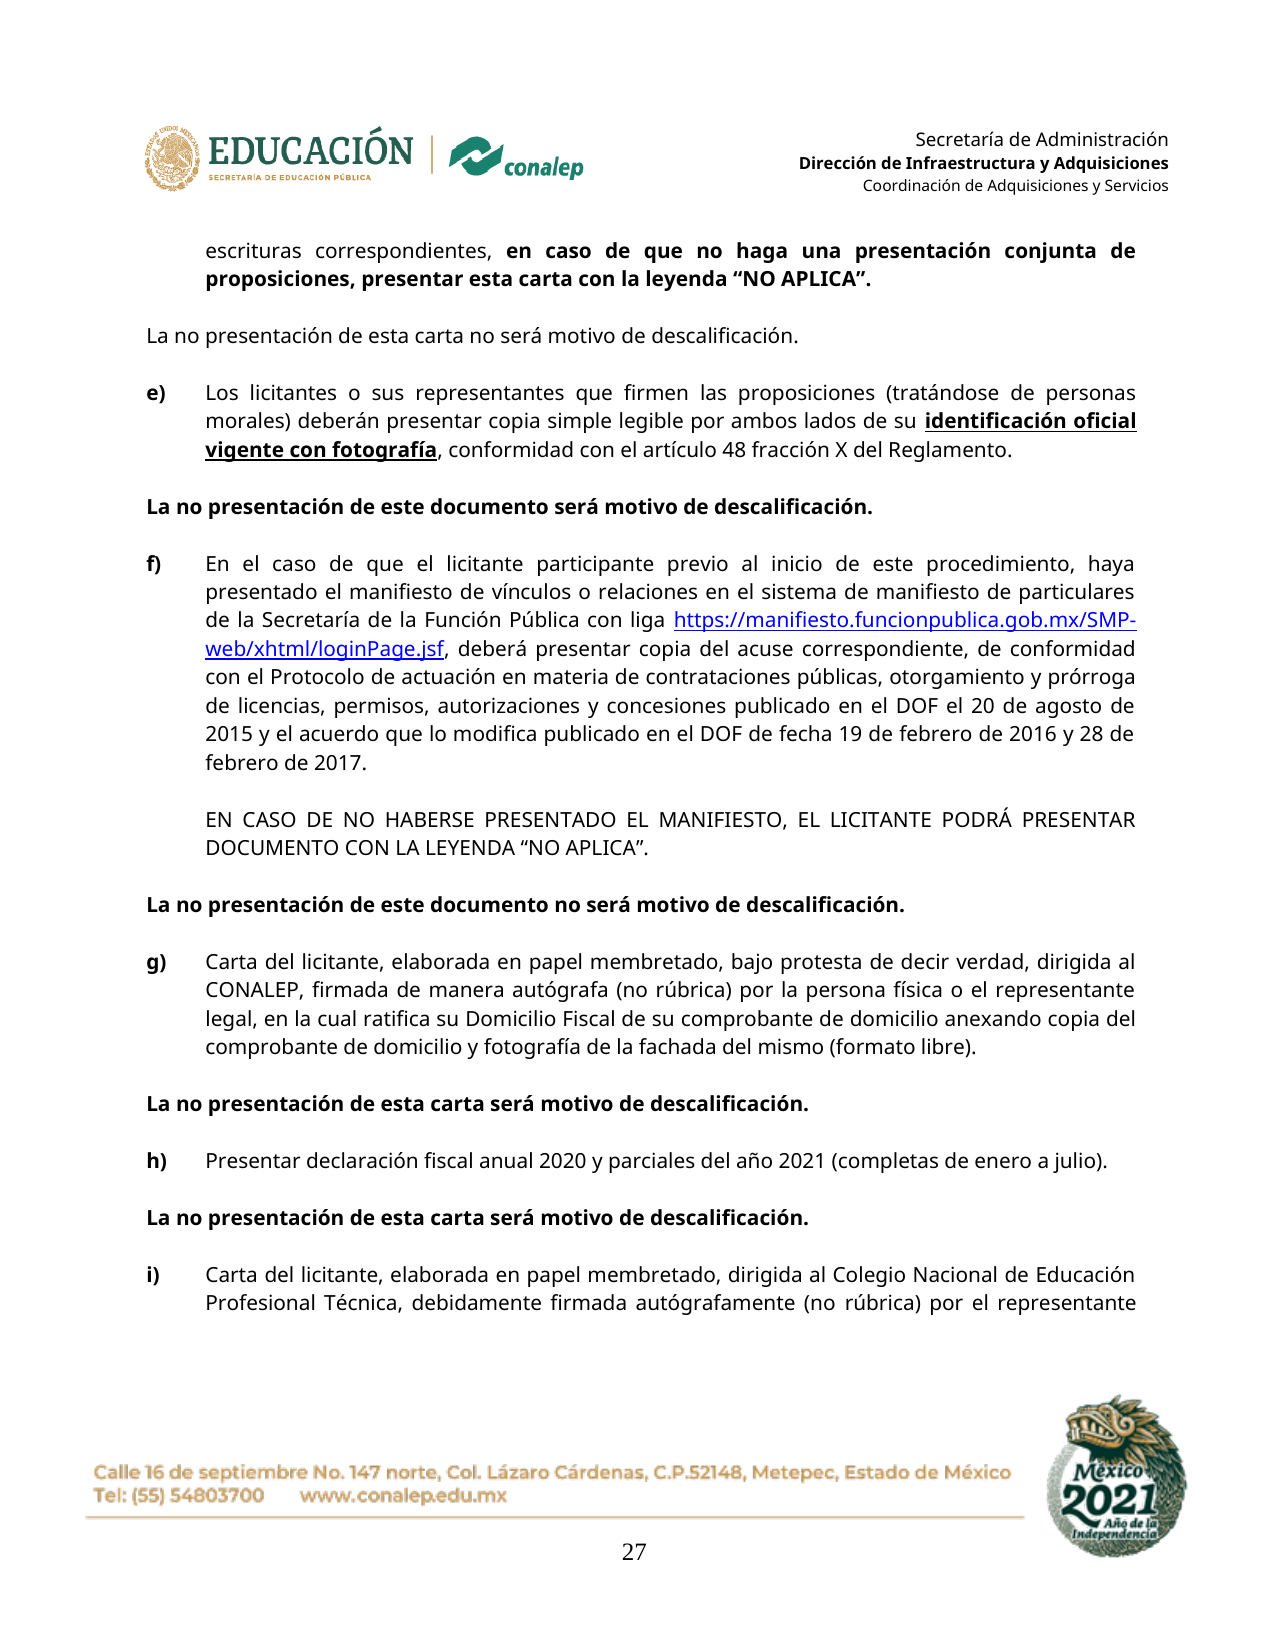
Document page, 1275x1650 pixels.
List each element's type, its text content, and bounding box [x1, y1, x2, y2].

list Los licitantes o sus representantes que firmen las proposiciones (tratándose de personas morales) deberán presentar copia simple legible por ambos lados de su identificación oficial vigente con fotografía, conformidad con el artículo 48 fracción X del Reglamento. [146, 378, 1137, 463]
list Presentar declaración fiscal anual 2020 y parciales del año 2021 (completas de enero a julio). [146, 1146, 1137, 1174]
text EN CASO DE NO HABERSE PRESENTADO EL MANIFIESTO, EL LICITANTE PODRÁ PRESENTAR DOCUMENTO CON LA LEYENDA “NO APLICA”. [205, 805, 1137, 862]
text La no presentación de esta carta no será motivo de descalificación. [146, 321, 1137, 350]
text La no presentación de este documento será motivo de descalificación. [146, 492, 1137, 520]
text La no presentación de este documento no será motivo de descalificación. [146, 890, 1137, 918]
list Carta del licitante, elaborada en papel membretado, bajo protesta de decir verdad, dirigida al CONALEP, firmada de manera autógrafa (no rúbrica) por la persona física o el representante legal, en la cual ratifica su Domicilio Fiscal de su comprobante de domicilio anexando copia del comprobante de domicilio y fotografía de la fachada del mismo (formato libre). [146, 947, 1137, 1061]
text La no presentación de esta carta será motivo de descalificación. [146, 1203, 1137, 1231]
picture [109, 110, 613, 209]
picture [20, 1375, 1257, 1592]
text La no presentación de esta carta será motivo de descalificación. [146, 1089, 1137, 1117]
list En el caso de que el licitante participante previo al inicio de este procedimiento, haya presentado el manifiesto de vínculos o relaciones en el sistema de manifiesto de particulares de la Secretaría de la Función Pública con liga https://manifiesto.funcionpublica.gob.mx/SMP-web/xhtml/loginPage.jsf, deberá presentar copia del acuse correspondiente, de conformidad con el Protocolo de actuación en materia de contrataciones públicas, otorgamiento y prórroga de licencias, permisos, autorizaciones y concesiones publicado en el DOF el 20 de agosto de 2015 y el acuerdo que lo modifica publicado en el DOF de fecha 19 de febrero de 2016 y 28 de febrero de 2017. [146, 549, 1137, 776]
